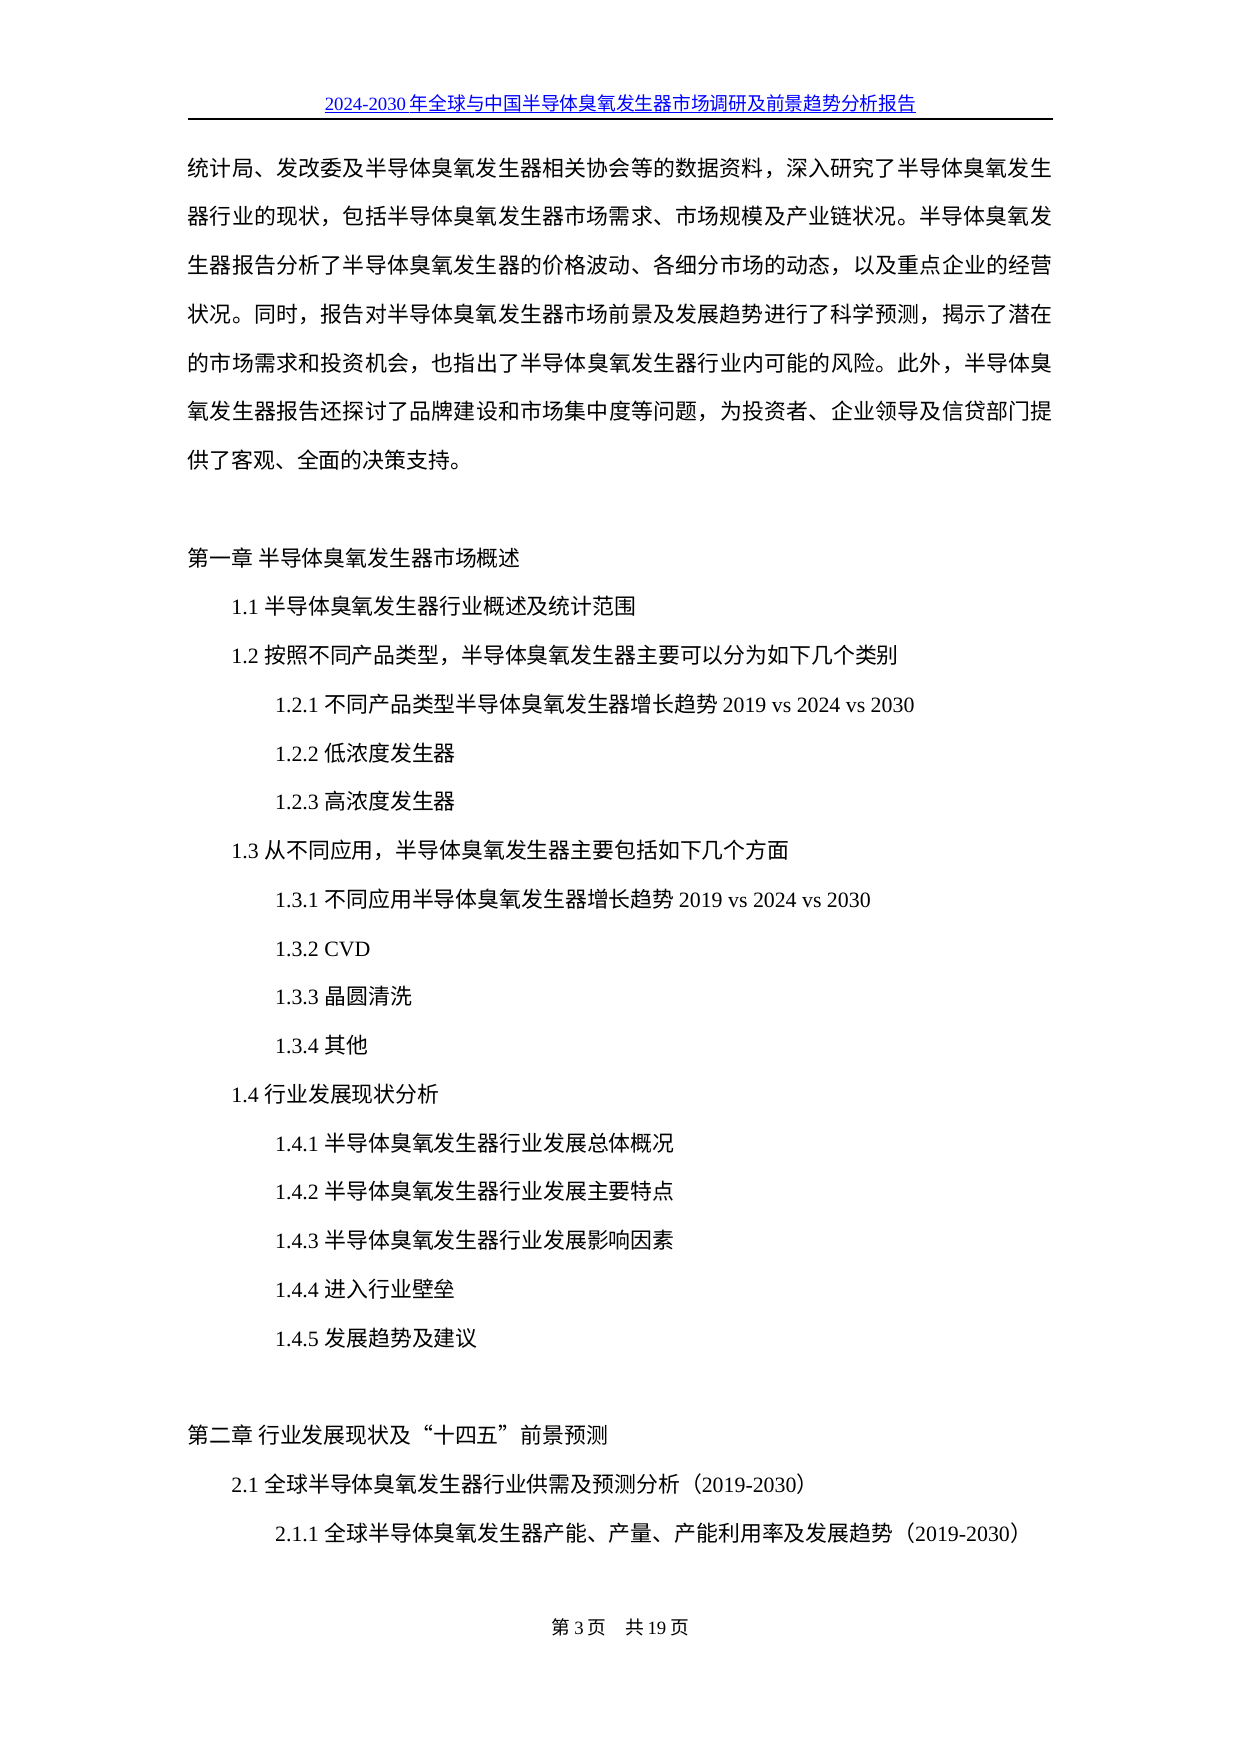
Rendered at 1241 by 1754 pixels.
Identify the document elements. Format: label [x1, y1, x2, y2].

text [187, 150, 1053, 1548]
